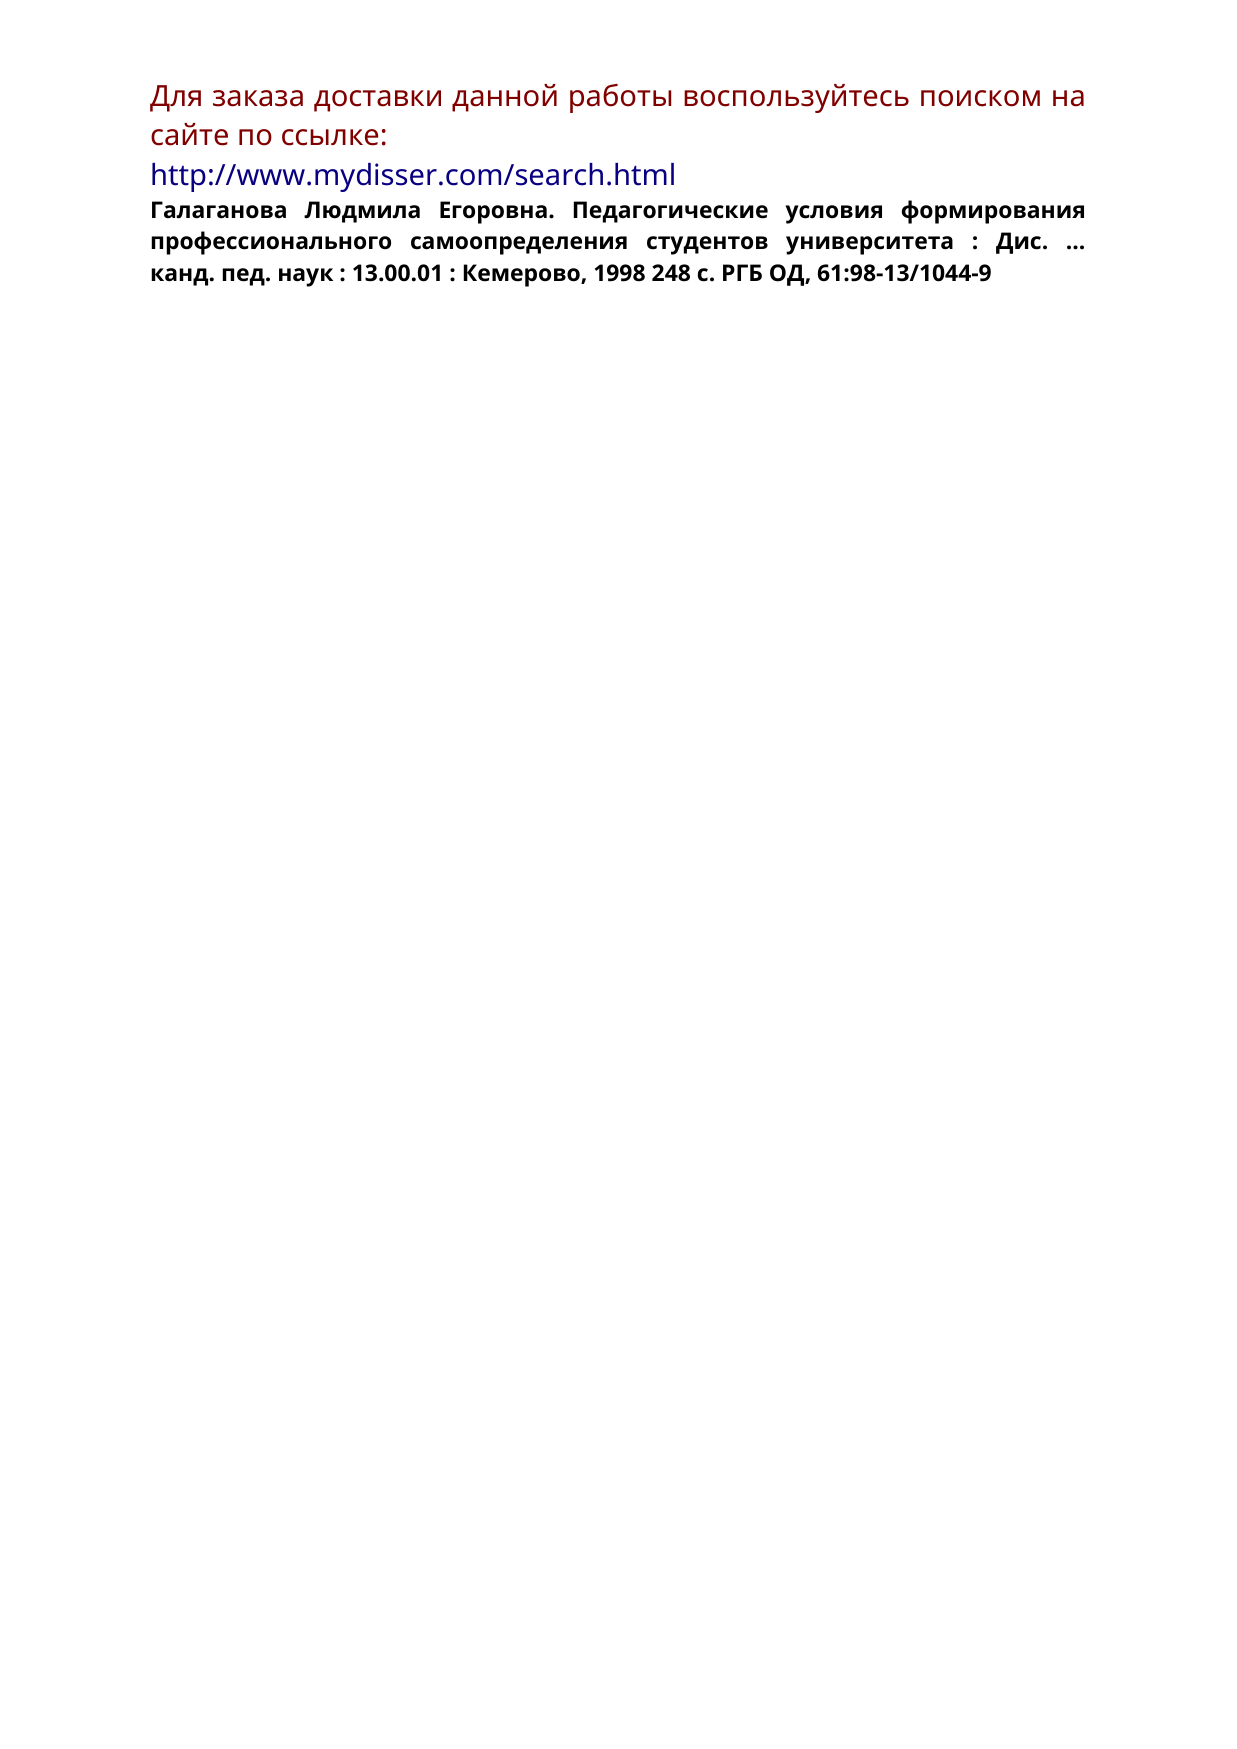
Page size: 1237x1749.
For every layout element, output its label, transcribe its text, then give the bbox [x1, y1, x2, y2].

text Галаганова Людмила Егоровна. Педагогические условия формирования профессионального самоопределения студентов университета : Дис. ... канд. пед. наук : 13.00.01 : Кемерово, 1998 248 c. РГБ ОД, 61:98-13/1044-9 [150, 194, 1086, 288]
